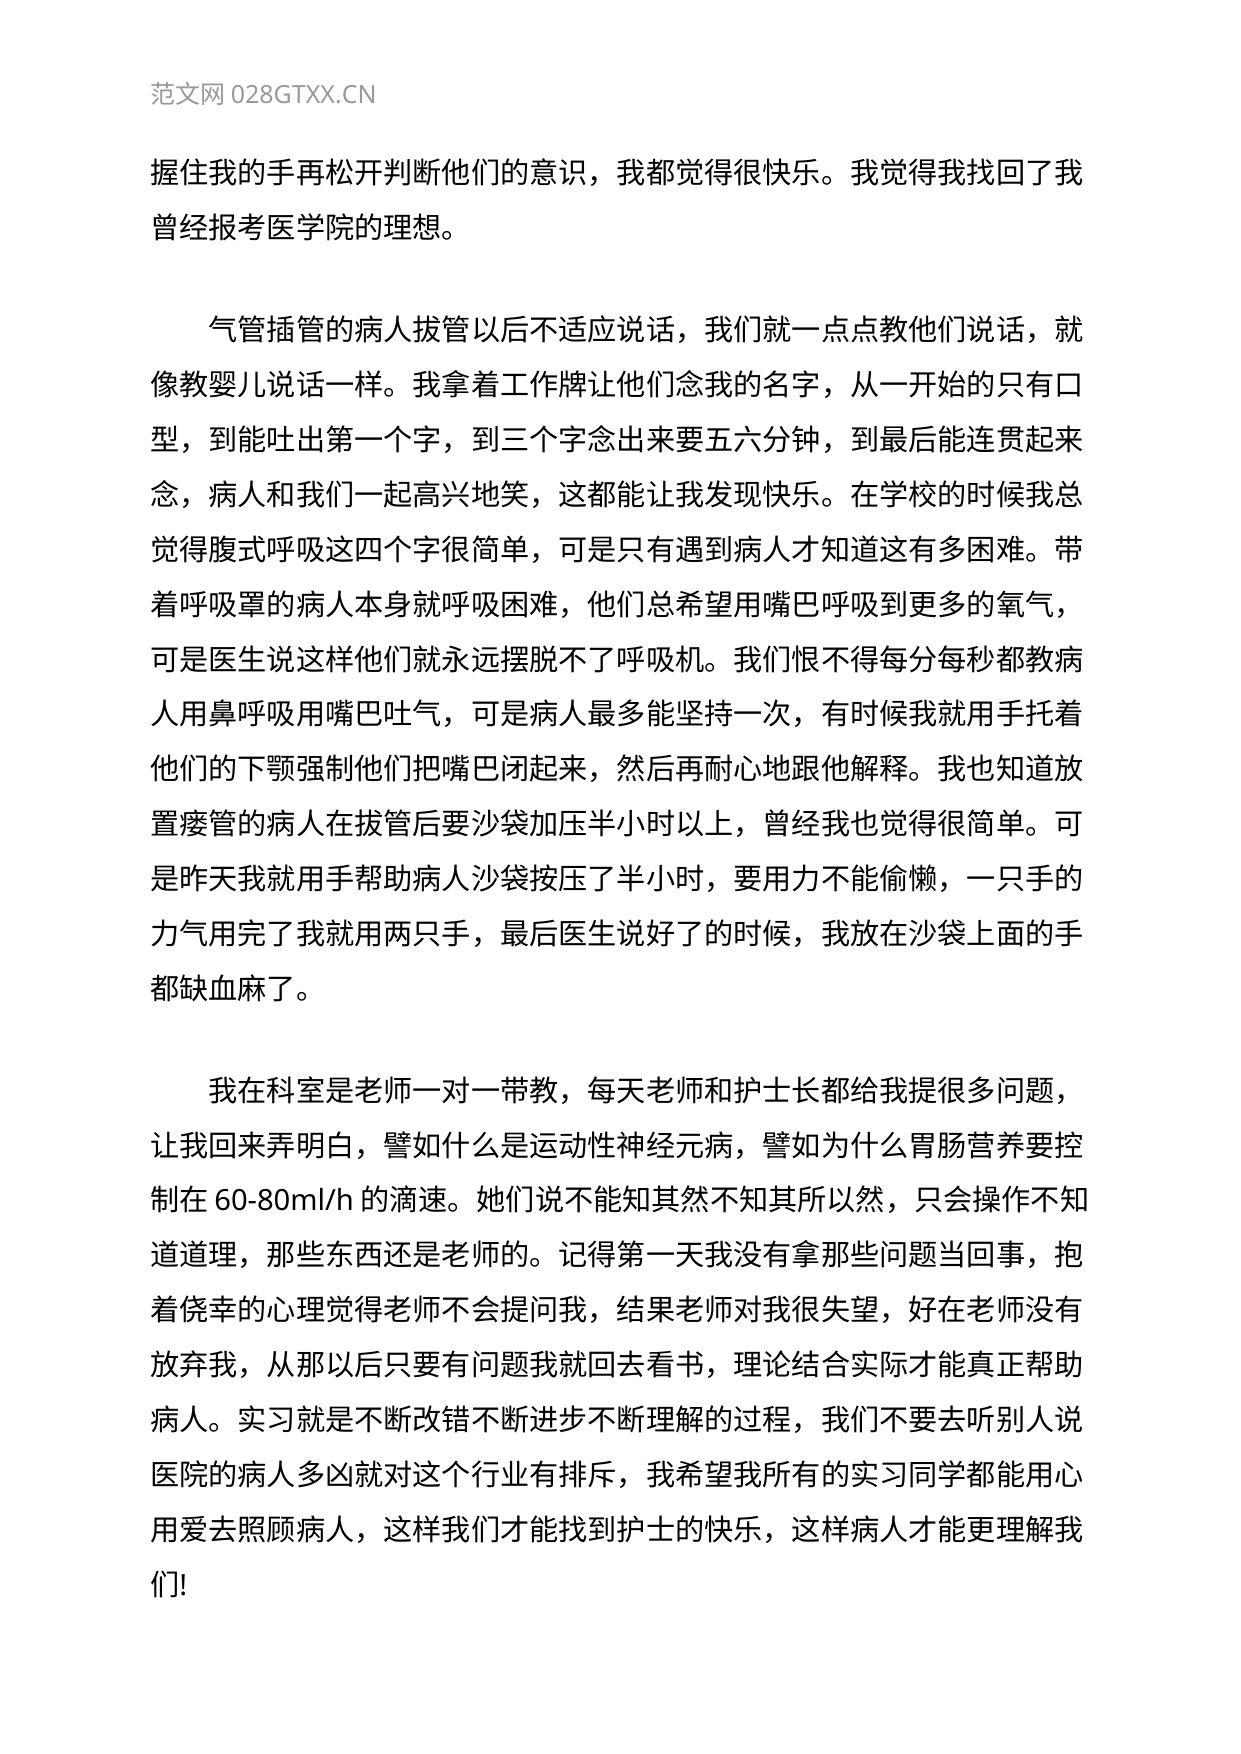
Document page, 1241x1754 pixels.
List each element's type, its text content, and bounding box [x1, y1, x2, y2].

text 我在科室是老师一对一带教，每天老师和护士长都给我提很多问题，让我回来弄明白，譬如什么是运动性神经元病，譬如为什么胃肠营养要控制在60-80ml/h的滴速。她们说不能知其然不知其所以然，只会操作不知道道理，那些东西还是老师的。记得第一天我没有拿那些问题当回事，抱着侥幸的心理觉得老师不会提问我，结果老师对我很失望，好在老师没有放弃我，从那以后只要有问题我就回去看书，理论结合实际才能真正帮助病人。实习就是不断改错不断进步不断理解的过程，我们不要去听别人说医院的病人多凶就对这个行业有排斥，我希望我所有的实习同学都能用心用爱去照顾病人，这样我们才能找到护士的快乐，这样病人才能更理解我们! [150, 1067, 1090, 1604]
text 气管插管的病人拔管以后不适应说话，我们就一点点教他们说话，就像教婴儿说话一样。我拿着工作牌让他们念我的名字，从一开始的只有口型，到能吐出第一个字，到三个字念出来要五六分钟，到最后能连贯起来念，病人和我们一起高兴地笑，这都能让我发现快乐。在学校的时候我总觉得腹式呼吸这四个字很简单，可是只有遇到病人才知道这有多困难。带着呼吸罩的病人本身就呼吸困难，他们总希望用嘴巴呼吸到更多的氧气，可是医生说这样他们就永远摆脱不了呼吸机。我们恨不得每分每秒都教病人用鼻呼吸用嘴巴吐气，可是病人最多能坚持一次，有时候我就用手托着他们的下颚强制他们把嘴巴闭起来，然后再耐心地跟他解释。我也知道放置瘘管的病人在拔管后要沙袋加压半小时以上，曾经我也觉得很简单。可是昨天我就用手帮助病人沙袋按压了半小时，要用力不能偷懒，一只手的力气用完了我就用两只手，最后医生说好了的时候，我放在沙袋上面的手都缺血麻了。 [150, 307, 1090, 1008]
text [150, 150, 1090, 247]
